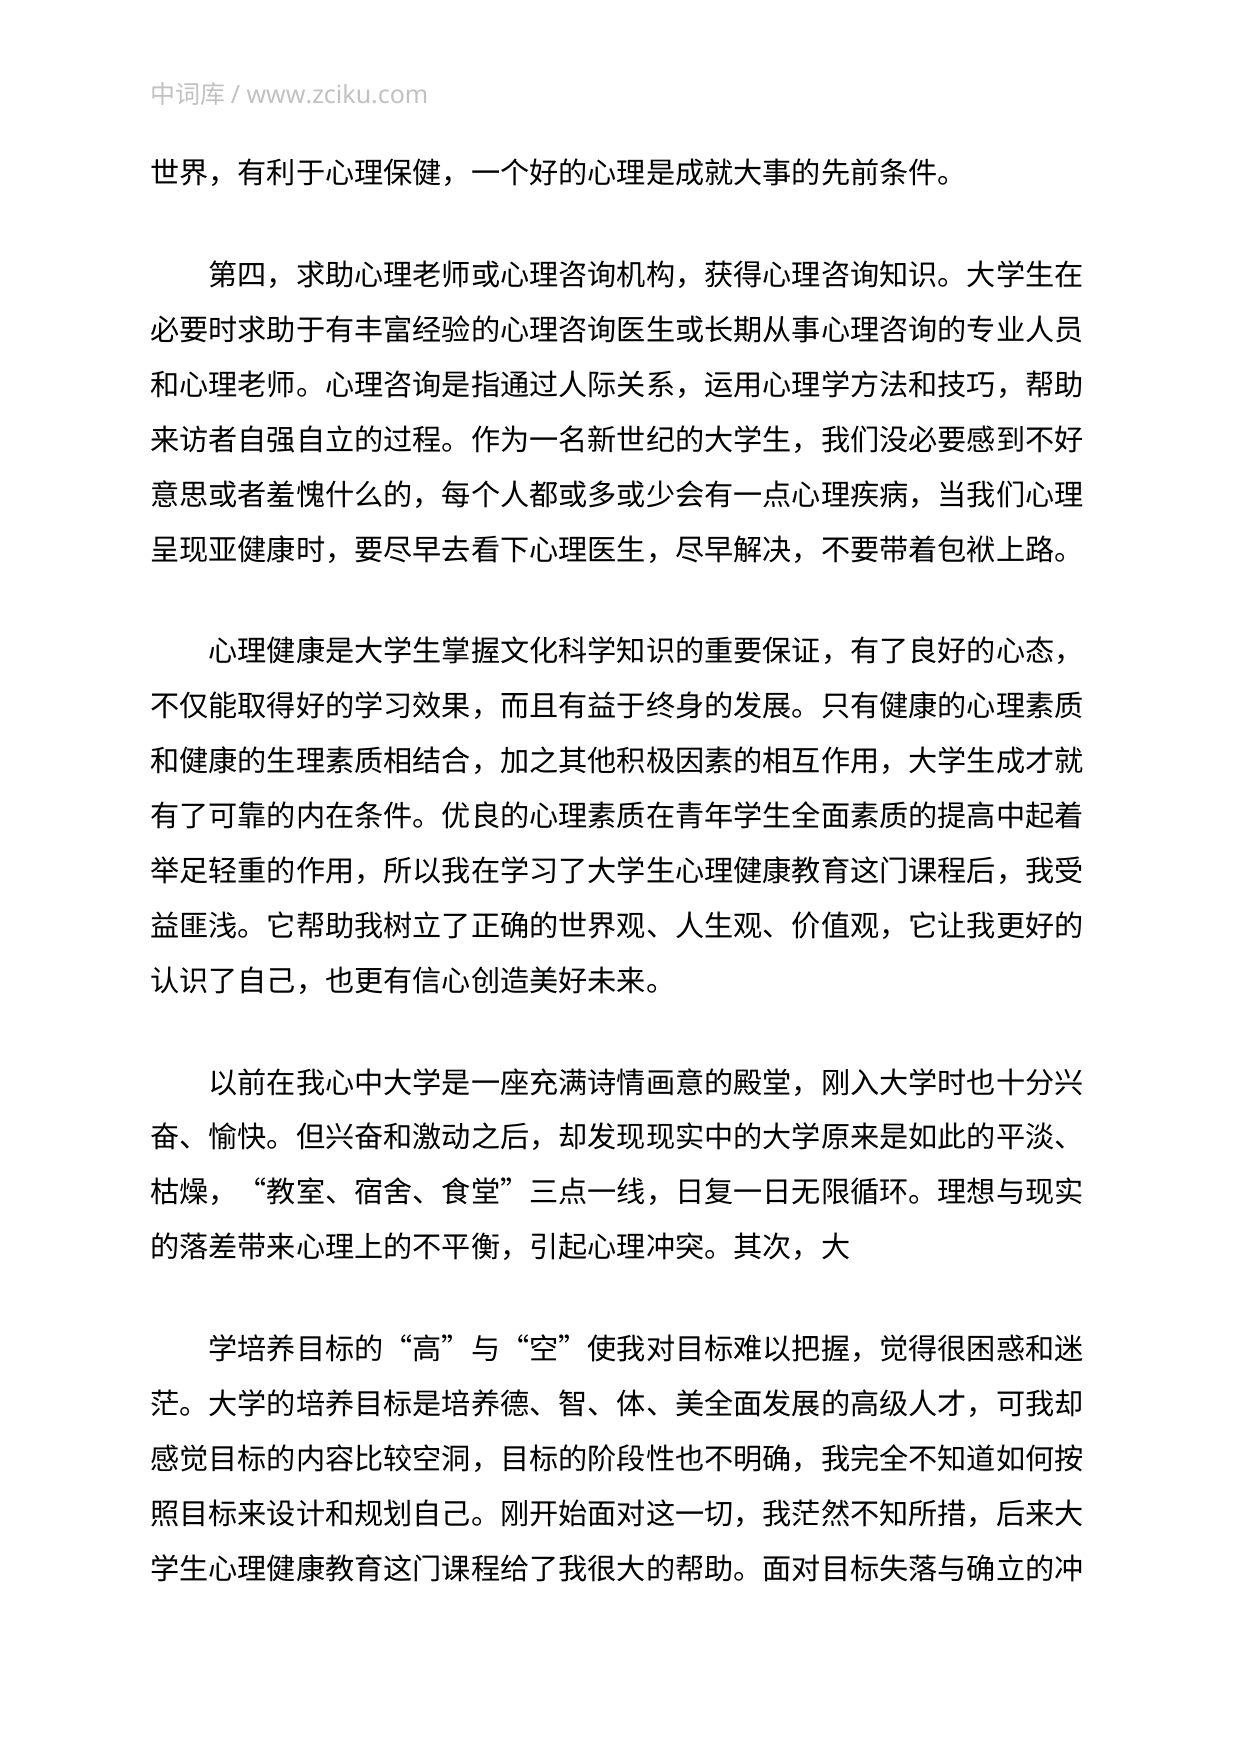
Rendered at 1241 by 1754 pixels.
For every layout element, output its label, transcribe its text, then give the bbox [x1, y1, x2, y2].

text 心理健康是大学生掌握文化科学知识的重要保证，有了良好的心态，不仅能取得好的学习效果，而且有益于终身的发展。只有健康的心理素质和健康的生理素质相结合，加之其他积极因素的相互作用，大学生成才就有了可靠的内在条件。优良的心理素质在青年学生全面素质的提高中起着举足轻重的作用，所以我在学习了大学生心理健康教育这门课程后，我受益匪浅。它帮助我树立了正确的世界观、人生观、价值观，它让我更好的认识了自己，也更有信心创造美好未来。 [150, 628, 1090, 1000]
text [150, 1326, 1090, 1587]
text 以前在我心中大学是一座充满诗情画意的殿堂，刚入大学时也十分兴奋、愉快。但兴奋和激动之后，却发现现实中的大学原来是如此的平淡、枯燥，“教室、宿舍、食堂”三点一线，日复一日无限循环。理想与现实的落差带来心理上的不平衡，引起心理冲突。其次，大 [150, 1059, 1090, 1266]
text 第四，求助心理老师或心理咨询机构，获得心理咨询知识。大学生在必要时求助于有丰富经验的心理咨询医生或长期从事心理咨询的专业人员和心理老师。心理咨询是指通过人际关系，运用心理学方法和技巧，帮助来访者自强自立的过程。作为一名新世纪的大学生，我们没必要感到不好意思或者羞愧什么的，每个人都或多或少会有一点心理疾病，当我们心理呈现亚健康时，要尽早去看下心理医生，尽早解决，不要带着包袱上路。 [150, 252, 1090, 568]
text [150, 150, 1090, 192]
